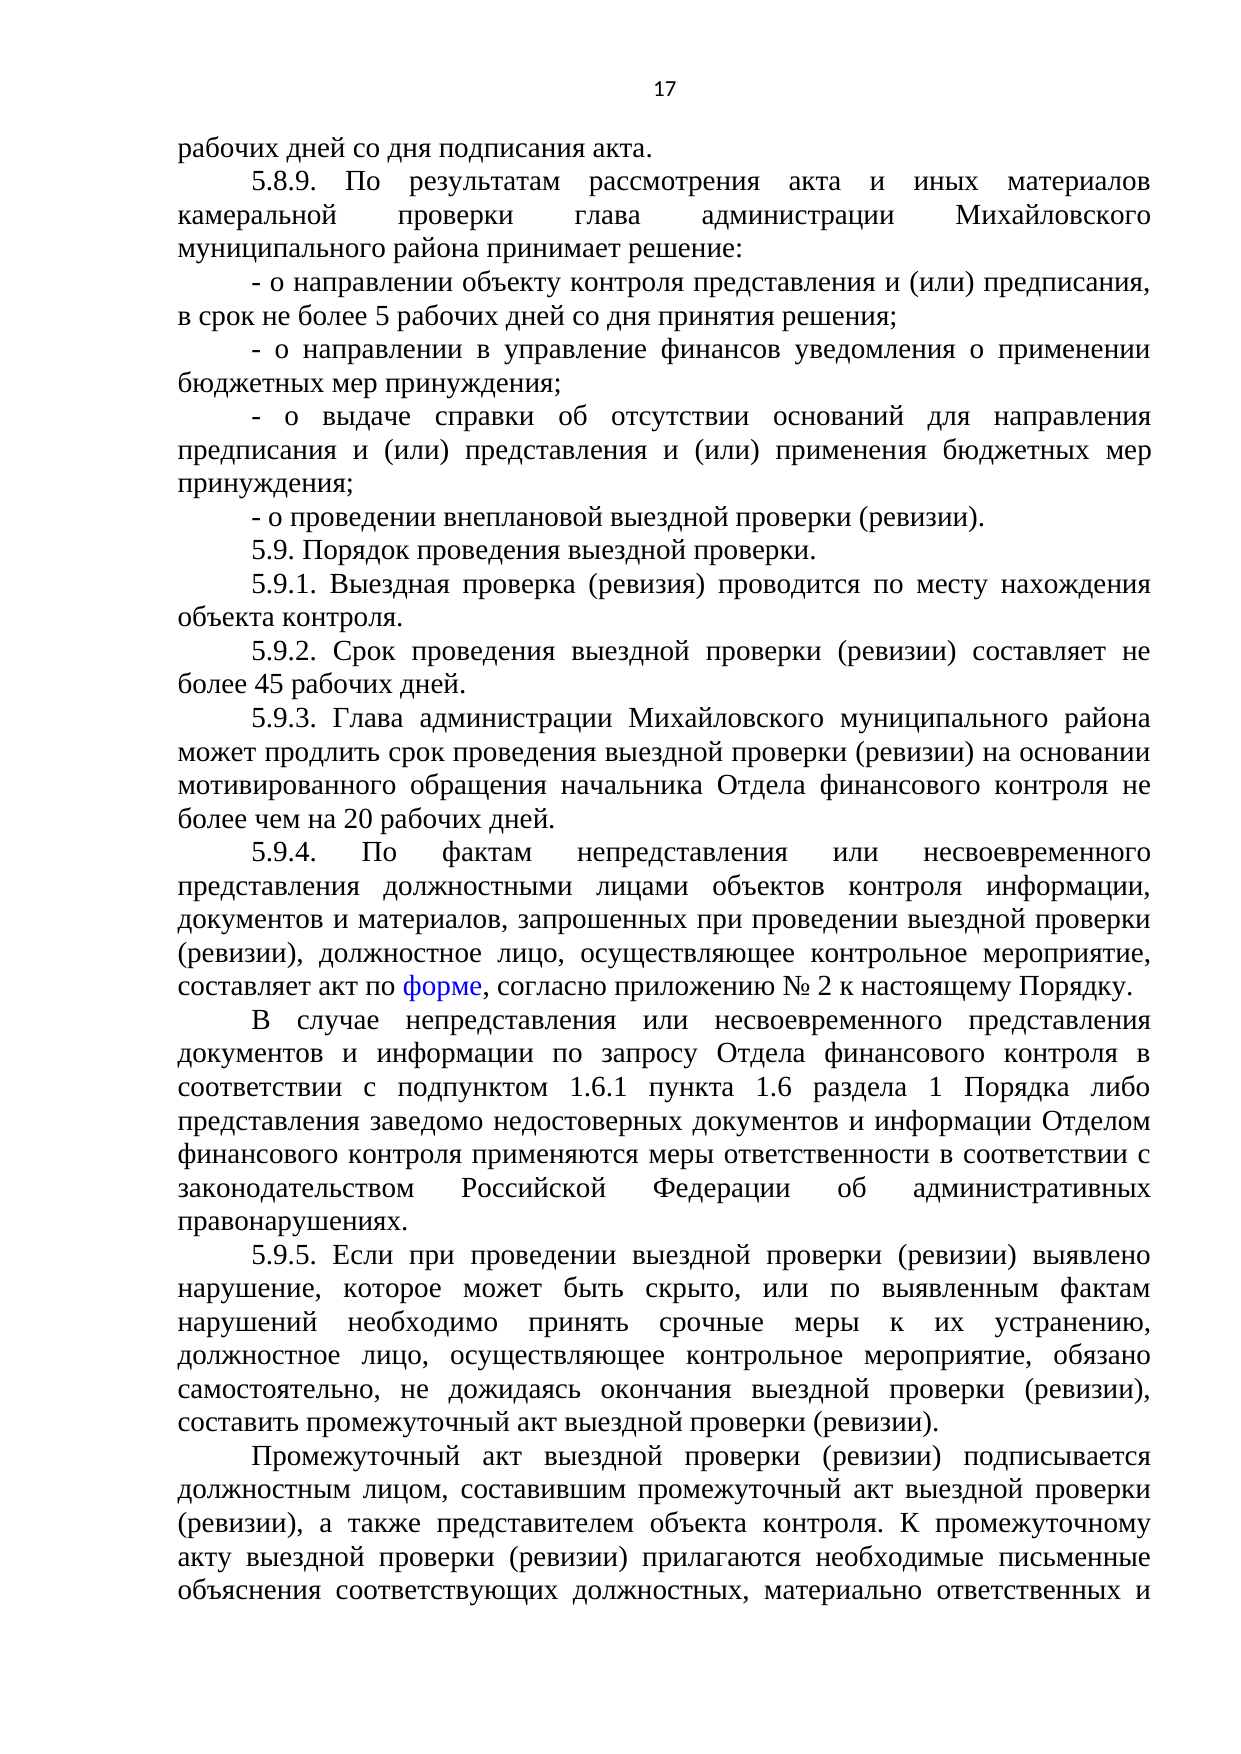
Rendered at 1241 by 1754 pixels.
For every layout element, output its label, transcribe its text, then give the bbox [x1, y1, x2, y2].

text 5.9.4. По фактам непредставления или несвоевременного представления должностными лицами объектов контроля информации, документов и материалов, запрошенных при проведении выездной проверки (ревизии), должностное лицо, осуществляющее контрольное мероприятие, составляет акт по форме, согласно приложению № 2 к настоящему Порядку. [177, 834, 1152, 1002]
text - о направлении объекту контроля представления и (или) предписания, в срок не более 5 рабочих дней со дня принятия решения; [177, 264, 1152, 331]
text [177, 1438, 1152, 1606]
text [177, 130, 1152, 163]
text 5.8.9. По результатам рассмотрения акта и иных материалов камеральной проверки глава администрации Михайловского муниципального района принимает решение: [177, 163, 1152, 264]
text 5.9.3. Глава администрации Михайловского муниципального района может продлить срок проведения выездной проверки (ревизии) на основании мотивированного обращения начальника Отдела финансового контроля не более чем на 20 рабочих дней. [177, 700, 1152, 834]
text 5.9. Порядок проведения выездной проверки. [177, 532, 1152, 566]
text - о проведении внеплановой выездной проверки (ревизии). [177, 499, 1152, 532]
text В случае непредставления или несвоевременного представления документов и информации по запросу Отдела финансового контроля в соответствии с подпунктом 1.6.1 пункта 1.6 раздела 1 Порядка либо представления заведомо недостоверных документов и информации Отделом финансового контроля применяются меры ответственности в соответствии с законодательством Российской Федерации об административных правонарушениях. [177, 1002, 1152, 1237]
text 5.9.2. Срок проведения выездной проверки (ревизии) составляет не более 45 рабочих дней. [177, 633, 1152, 700]
text - о выдаче справки об отсутствии оснований для направления предписания и (или) представления и (или) применения бюджетных мер принуждения; [177, 398, 1152, 499]
text 5.9.1. Выездная проверка (ревизия) проводится по месту нахождения объекта контроля. [177, 566, 1152, 633]
text - о направлении в управление финансов уведомления о применении бюджетных мер принуждения; [177, 331, 1152, 398]
text 5.9.5. Если при проведении выездной проверки (ревизии) выявлено нарушение, которое может быть скрыто, или по выявленным фактам нарушений необходимо принять срочные меры к их устранению, должностное лицо, осуществляющее контрольное мероприятие, обязано самостоятельно, не дожидаясь окончания выездной проверки (ревизии), составить промежуточный акт выездной проверки (ревизии). [177, 1237, 1152, 1438]
